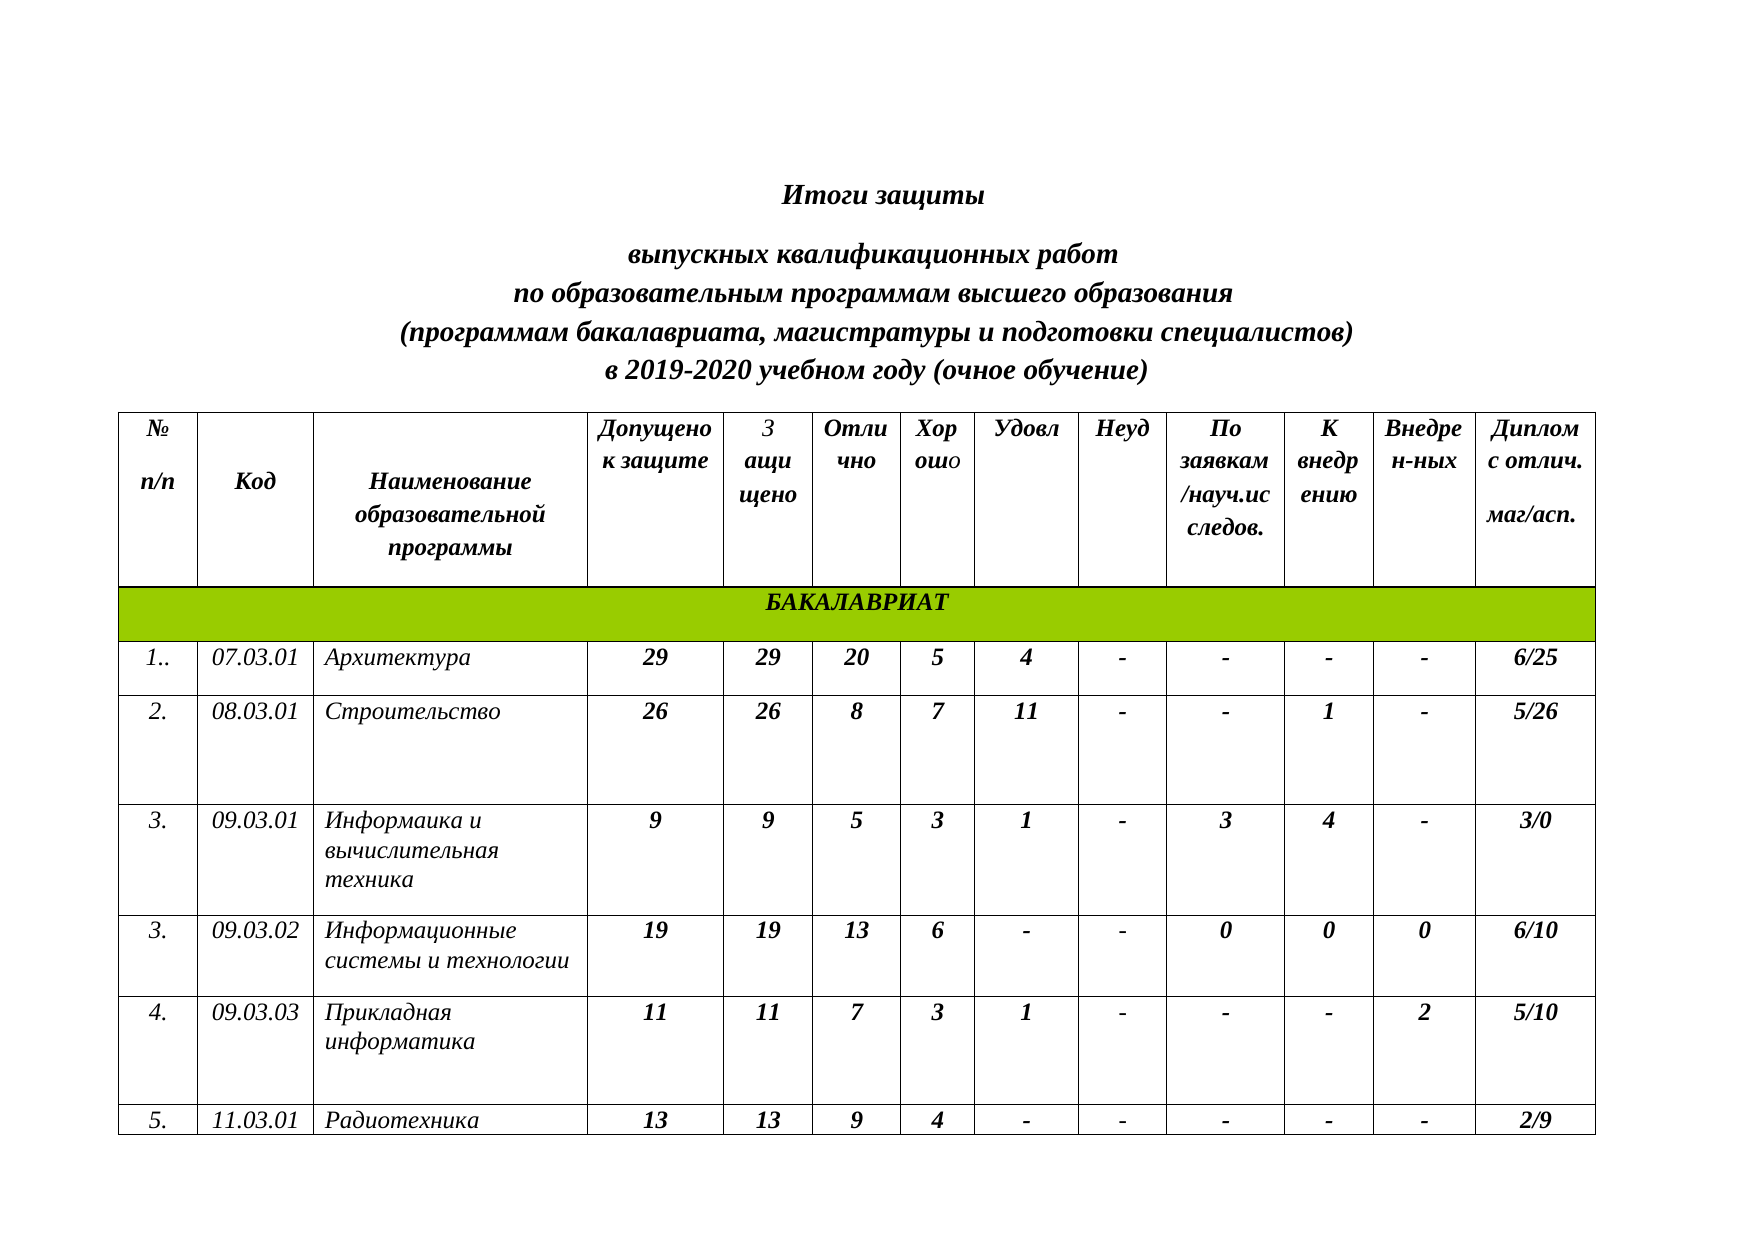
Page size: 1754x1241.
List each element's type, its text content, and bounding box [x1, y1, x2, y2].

table_cell 11 [724, 997, 812, 1104]
table_cell Радиотехника [314, 1105, 587, 1134]
table_cell 09.03.02 [198, 916, 313, 996]
table_cell - [1285, 997, 1373, 1104]
table_cell 2/9 [1476, 1105, 1595, 1134]
table_cell 29 [724, 642, 812, 695]
table_header Допущено к защите [588, 413, 723, 586]
table_cell - [1374, 696, 1475, 804]
table_cell 9 [813, 1105, 900, 1134]
table_cell 09.03.01 [198, 805, 313, 914]
table_cell 4. [119, 997, 197, 1104]
table_cell 6/10 [1476, 916, 1595, 996]
table_cell 1 [975, 997, 1078, 1104]
table_cell - [1079, 916, 1166, 996]
table_cell - [1167, 696, 1284, 804]
table_cell 7 [813, 997, 900, 1104]
table_cell 26 [724, 696, 812, 804]
table_cell 3 [901, 997, 974, 1104]
table_cell - [1374, 805, 1475, 914]
table_header Наименование образовательной программы [314, 413, 587, 586]
table_cell - [975, 916, 1078, 996]
table_cell 6/25 [1476, 642, 1595, 695]
table_cell 2 [1374, 997, 1475, 1104]
table_cell 9 [724, 805, 812, 914]
table_cell 5 [813, 805, 900, 914]
table_header По заявкам/науч.исследов. [1167, 413, 1284, 586]
table_header № п/п [119, 413, 197, 586]
table_cell - [1079, 805, 1166, 914]
table_cell 1 [975, 805, 1078, 914]
table_cell 5. [119, 1105, 197, 1134]
table_cell 19 [588, 916, 723, 996]
table_cell 6 [901, 916, 974, 996]
table_cell - [1079, 1105, 1166, 1134]
table_header Защищено [724, 413, 812, 586]
table_cell 7 [901, 696, 974, 804]
table_cell 3/0 [1476, 805, 1595, 914]
table_cell 4 [901, 1105, 974, 1134]
table_header Диплом с отлич. маг/асп. [1476, 413, 1595, 586]
table_cell 29 [588, 642, 723, 695]
table_cell - [1167, 1105, 1284, 1134]
table_cell - [1167, 997, 1284, 1104]
table_cell 3. [119, 805, 197, 914]
table_cell 3 [901, 805, 974, 914]
table_cell 26 [588, 696, 723, 804]
table_cell 08.03.01 [198, 696, 313, 804]
table_cell Информационные системы и технологии [314, 916, 587, 996]
table_cell 5/10 [1476, 997, 1595, 1104]
table_cell 11 [975, 696, 1078, 804]
text выпускных квалификационных работ по образовательным программам высшего образования (программам бакалавриата, магистратуры и подготовки специалистов) в 2019-2020 учебном году (очное обучение) [118, 237, 1636, 386]
table_cell - [1167, 642, 1284, 695]
table_cell 11.03.01 [198, 1105, 313, 1134]
table_header Удовл [975, 413, 1078, 586]
table_cell 1 [1285, 696, 1373, 804]
table_cell - [1285, 642, 1373, 695]
table_cell 0 [1285, 916, 1373, 996]
table_cell 9 [588, 805, 723, 914]
table_header К внедрению [1285, 413, 1373, 586]
table_cell 4 [975, 642, 1078, 695]
table_cell 0 [1167, 916, 1284, 996]
table_cell - [1374, 642, 1475, 695]
table_header Неуд [1079, 413, 1166, 586]
table_cell Архитектура [314, 642, 587, 695]
table_cell 5 [901, 642, 974, 695]
text Итоги защиты [118, 177, 1636, 211]
table_cell - [975, 1105, 1078, 1134]
table_cell 13 [724, 1105, 812, 1134]
table_cell Прикладная информатика [314, 997, 587, 1104]
table_header Код [198, 413, 313, 586]
table_header Внедрен-ных [1374, 413, 1475, 586]
table_header Отлично [813, 413, 900, 586]
table_cell - [1374, 1105, 1475, 1134]
table_cell 19 [724, 916, 812, 996]
table_cell 1.. [119, 642, 197, 695]
table_cell 5/26 [1476, 696, 1595, 804]
table_cell Информаика и вычислительная техника [314, 805, 587, 914]
table_cell 20 [813, 642, 900, 695]
table_cell 13 [813, 916, 900, 996]
table_cell 2. [119, 696, 197, 804]
table_cell 3 [1167, 805, 1284, 914]
table_cell - [1079, 642, 1166, 695]
table_cell 07.03.01 [198, 642, 313, 695]
table_cell - [1285, 1105, 1373, 1134]
table_cell 13 [588, 1105, 723, 1134]
table_cell - [1079, 696, 1166, 804]
table_cell Строительство [314, 696, 587, 804]
table_cell 3. [119, 916, 197, 996]
table_cell БАКАЛАВРИАТ [119, 588, 1595, 641]
table_cell 8 [813, 696, 900, 804]
table_cell 4 [1285, 805, 1373, 914]
table_header Хорошо [901, 413, 974, 586]
table_cell 0 [1374, 916, 1475, 996]
table_cell - [1079, 997, 1166, 1104]
table_cell 11 [588, 997, 723, 1104]
table_cell 09.03.03 [198, 997, 313, 1104]
